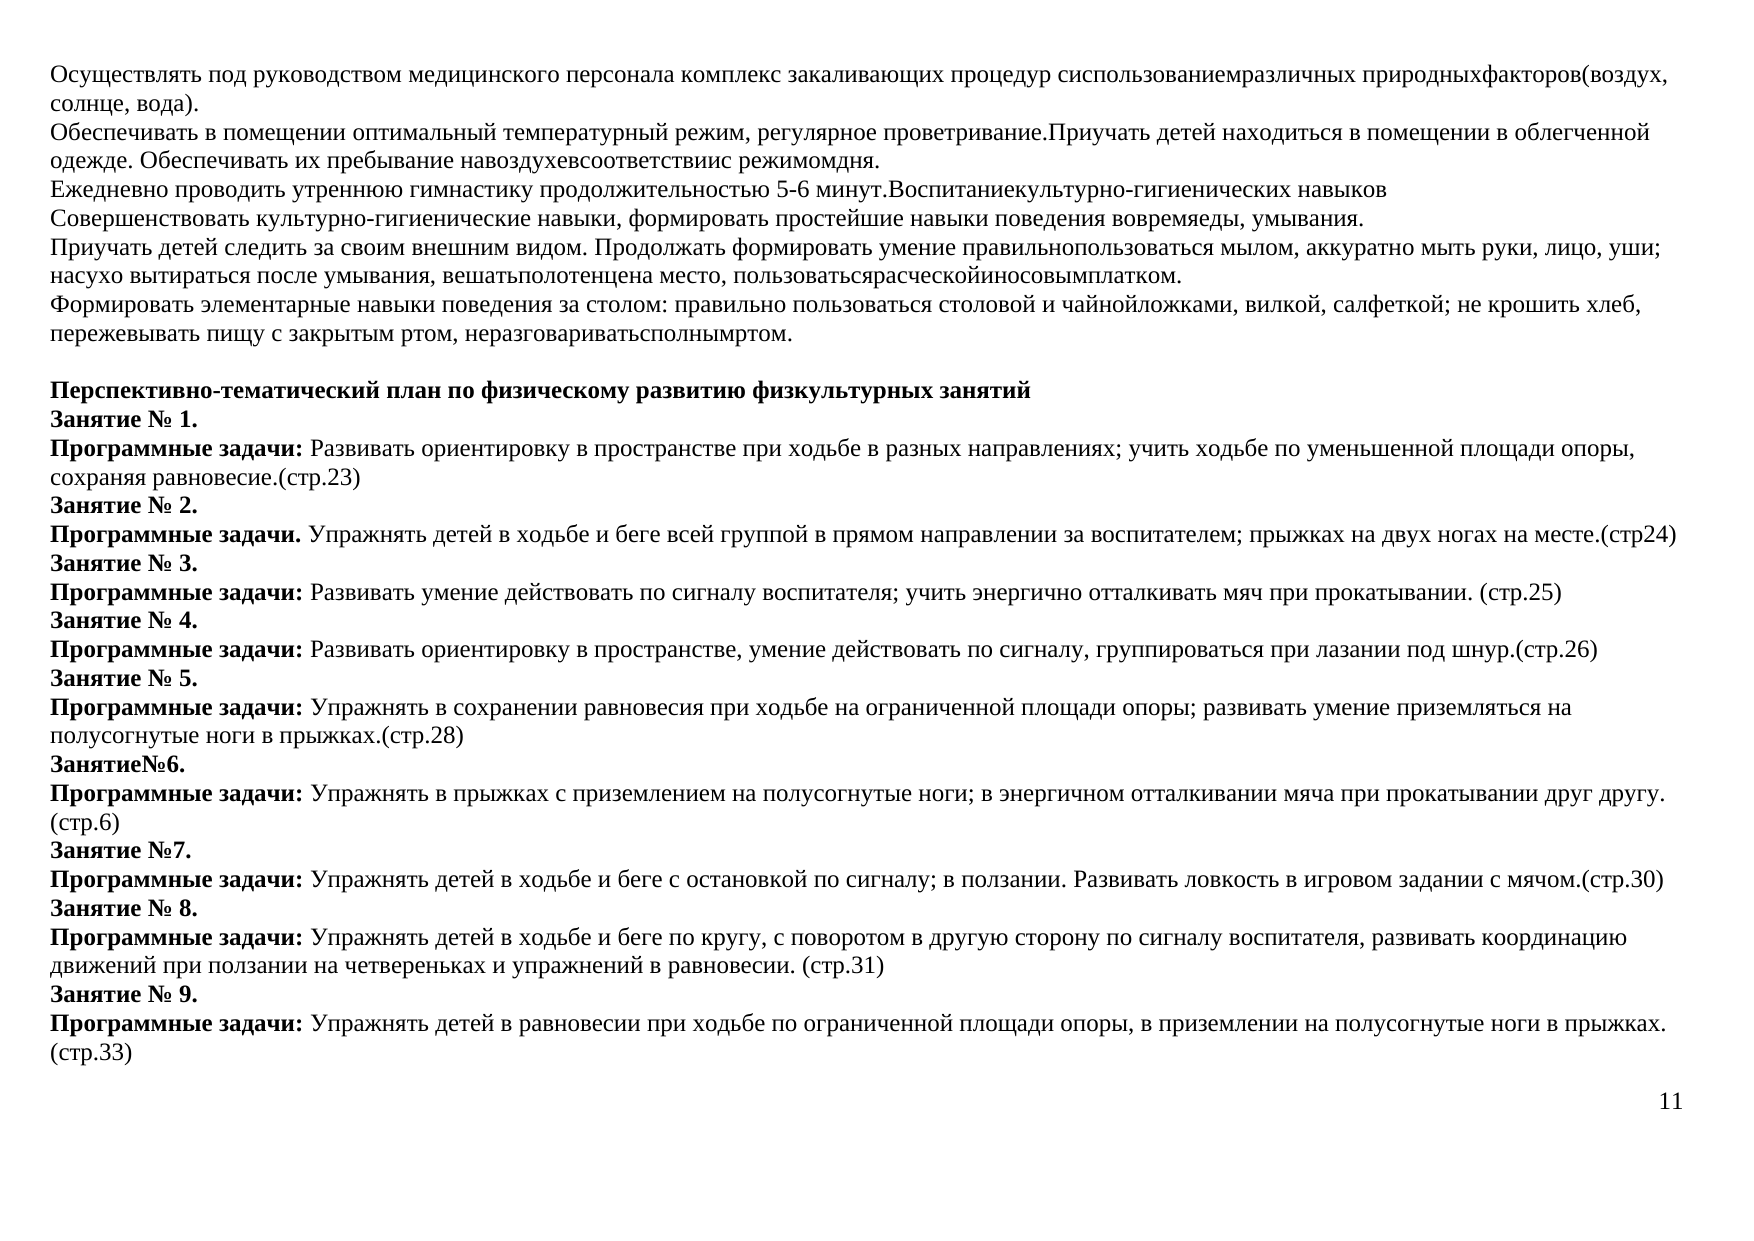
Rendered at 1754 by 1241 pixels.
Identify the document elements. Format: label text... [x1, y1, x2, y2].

text Осуществлять под руководством медицинского персонала комплекс закаливающих процедур сиспользованиемразличных природныхфакторов(воздух, солнце, вода). [50, 59, 1683, 117]
text Программные задачи: Развивать ориентировку в пространстве при ходьбе в разных направлениях; учить ходьбе по уменьшенной площади опоры, сохраняя равновесие.(стр.23) [50, 433, 1683, 490]
text Программные задачи: Развивать умение действовать по сигналу воспитателя; учить энергично отталкивать мяч при прокатывании. (стр.25) [50, 577, 1683, 605]
text Перспективно-тематический план по физическому развитию физкультурных занятий [50, 375, 1683, 404]
text Ежедневно проводить утреннюю гимнастику продолжительностью 5-6 минут.Воспитаниекультурно-гигиенических навыков [50, 174, 1683, 203]
text Занятие № 5. [50, 663, 1683, 692]
text Занятие № 8. [50, 893, 1683, 922]
text Программные задачи: Упражнять детей в ходьбе и беге с остановкой по сигналу; в ползании. Развивать ловкость в игровом задании с мячом.(стр.30) [50, 864, 1683, 893]
text Программные задачи: Упражнять детей в ходьбе и беге по кругу, с поворотом в другую сторону по сигналу воспитателя, развивать координацию движений при ползании на четвереньках и упражнений в равновесии. (стр.31) [50, 922, 1683, 979]
text Программные задачи: Развивать ориентировку в пространстве, умение действовать по сигналу, группироваться при лазании под шнур.(стр.26) [50, 634, 1683, 663]
text Занятие № 3. [50, 548, 1683, 577]
text Приучать детей следить за своим внешним видом. Продолжать формировать умение правильнопользоваться мылом, аккуратно мыть руки, лицо, уши; насухо вытираться после умывания, вешатьполотенцена место, пользоватьсярасческойиносовымплатком. [50, 232, 1683, 289]
text Занятие № 2. [50, 490, 1683, 519]
text Программные задачи. Упражнять детей в ходьбе и беге всей группой в прямом направлении за воспитателем; прыжках на двух ногах на месте.(стр24) [50, 519, 1683, 548]
text Программные задачи: Упражнять в сохранении равновесия при ходьбе на ограниченной площади опоры; развивать умение приземляться на полусогнутые ноги в прыжках.(стр.28) [50, 692, 1683, 749]
text Программные задачи: Упражнять в прыжках с приземлением на полусогнутые ноги; в энергичном отталкивании мяча при прокатывании друг другу.(стр.6) [50, 778, 1683, 835]
text Занятие№6. [50, 749, 1683, 778]
text Обеспечивать в помещении оптимальный температурный режим, регулярное проветривание.Приучать детей находиться в помещении в облегченной одежде. Обеспечивать их пребывание навоздухевсоответствиис режимомдня. [50, 117, 1683, 174]
text Занятие № 1. [50, 404, 1683, 433]
text Совершенствовать культурно-гигиенические навыки, формировать простейшие навыки поведения вовремяеды, умывания. [50, 203, 1683, 232]
text Занятие № 4. [50, 605, 1683, 634]
text Занятие №7. [50, 835, 1683, 864]
text Формировать элементарные навыки поведения за столом: правильно пользоваться столовой и чайнойложками, вилкой, салфеткой; не крошить хлеб, пережевывать пищу с закрытым ртом, неразговариватьсполнымртом. [50, 289, 1683, 347]
text Программные задачи: Упражнять детей в равновесии при ходьбе по ограниченной площади опоры, в приземлении на полусогнутые ноги в прыжках.(стр.33) [50, 1008, 1683, 1065]
text Занятие № 9. [50, 979, 1683, 1008]
